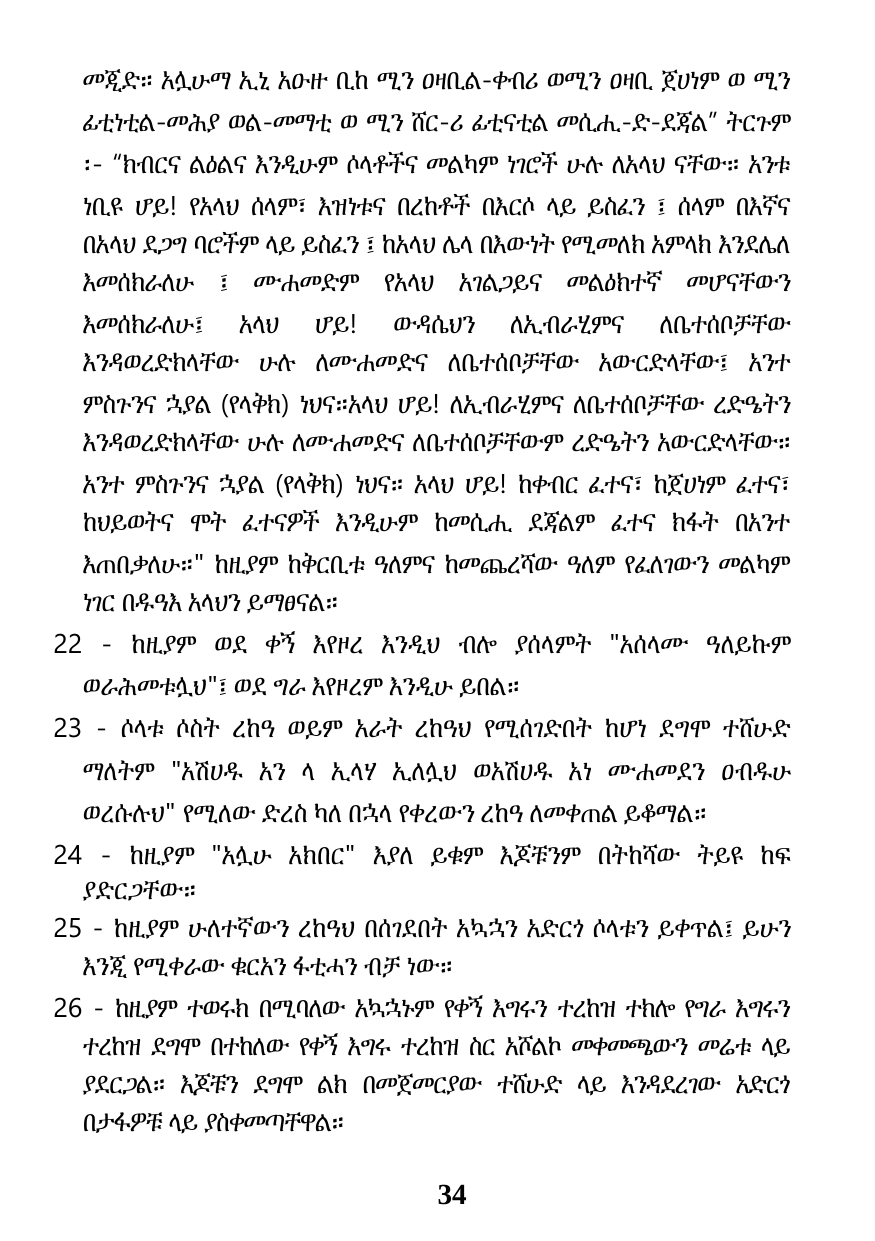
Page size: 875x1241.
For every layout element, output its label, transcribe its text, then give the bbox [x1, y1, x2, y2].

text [53, 59, 791, 619]
text 22 - ከዚያም ወደ ቀኝ እየዞረ እንዲህ ብሎ ያሰላምት "አሰላሙ ዓለይኩም ወራሕመቱሏህ"፤ ወደ ግራ እየዞረም እንዲሁ ይበል። [53, 623, 791, 702]
text 26 - ከዚያም ተወሩክ በሚባለው አኳኋኑም የቀኝ እግሩን ተረከዝ ተክሎ የግራ እግሩን ተረከዝ ደግሞ በተከለው የቀኝ እግሩ ተረከዝ ስር አሾልኮ መቀመጫውን መሬቱ ላይ ያደርጋል። እጆቹን ደግሞ ልክ በመጀመርያው ተሸሁድ ላይ እንዳደረገው አድርጎ በታፋዎቹ ላይ ያስቀመጣቸዋል። [53, 987, 791, 1138]
text 23 - ሶላቱ ሶስት ረከዓ ወይም አራት ረከዓህ የሚሰገድበት ከሆነ ደግሞ ተሸሁድ ማለትም "አሽሀዱ አን ላ ኢላሃ ኢለሏህ ወአሽሀዱ አነ ሙሐመደን ዐብዱሁ ወረሱሉህ" የሚለው ድረስ ካለ በኋላ የቀረውን ረከዓ ለመቀጠል ይቆማል። [53, 708, 791, 829]
text 25 - ከዚያም ሁለተኛውን ረከዓህ በሰገደበት አኳኋን አድርጎ ሶላቱን ይቀጥል፤ ይሁን እንጂ የሚቀራው ቁርአን ፋቲሓን ብቻ ነው። [53, 908, 791, 983]
text 24 - ከዚያም "አሏሁ አክበር" እያለ ይቁም እጆቹንም በትከሻው ትይዩ ከፍ ያድርጋቸው። [53, 834, 791, 904]
